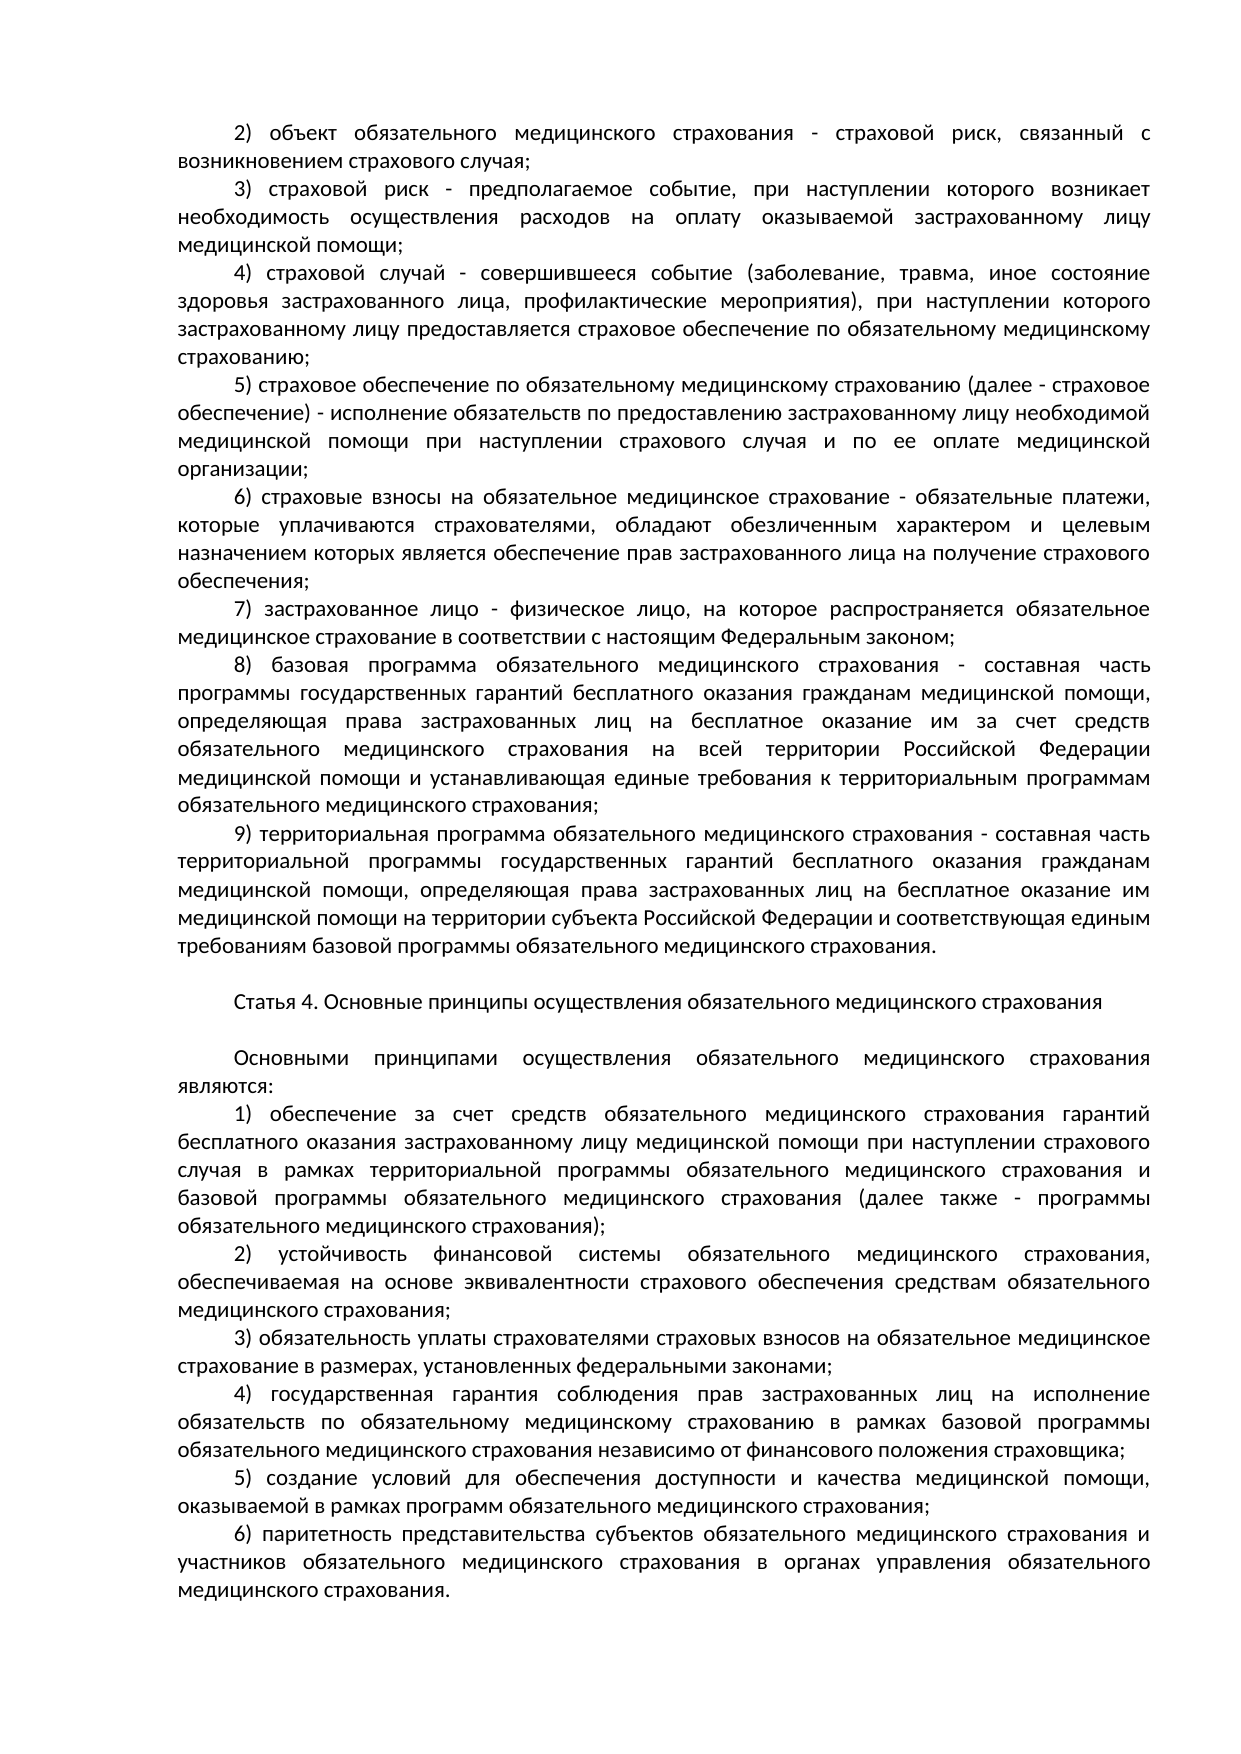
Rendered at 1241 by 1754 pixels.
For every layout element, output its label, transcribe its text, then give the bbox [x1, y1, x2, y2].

text 3) страховой риск - предполагаемое событие, при наступлении которого возникает необходимость осуществления расходов на оплату оказываемой застрахованному лицу медицинской помощи; [177, 174, 1152, 258]
text Основными принципами осуществления обязательного медицинского страхования являются: [177, 1043, 1152, 1099]
text 8) базовая программа обязательного медицинского страхования - составная часть программы государственных гарантий бесплатного оказания гражданам медицинской помощи, определяющая права застрахованных лиц на бесплатное оказание им за счет средств обязательного медицинского страхования на всей территории Российской Федерации медицинской помощи и устанавливающая единые требования к территориальным программам обязательного медицинского страхования; [177, 651, 1152, 819]
text 2) устойчивость финансовой системы обязательного медицинского страхования, обеспечиваемая на основе эквивалентности страхового обеспечения средствам обязательного медицинского страхования; [177, 1239, 1152, 1323]
text Статья 4. Основные принципы осуществления обязательного медицинского страхования [177, 987, 1152, 1015]
text 7) застрахованное лицо - физическое лицо, на которое распространяется обязательное медицинское страхование в соответствии с настоящим Федеральным законом; [177, 594, 1152, 651]
text 3) обязательность уплаты страхователями страховых взносов на обязательное медицинское страхование в размерах, установленных федеральными законами; [177, 1323, 1152, 1379]
text 5) создание условий для обеспечения доступности и качества медицинской помощи, оказываемой в рамках программ обязательного медицинского страхования; [177, 1463, 1152, 1519]
text 4) страховой случай - совершившееся событие (заболевание, травма, иное состояние здоровья застрахованного лица, профилактические мероприятия), при наступлении которого застрахованному лицу предоставляется страховое обеспечение по обязательному медицинскому страхованию; [177, 258, 1152, 370]
text 4) государственная гарантия соблюдения прав застрахованных лиц на исполнение обязательств по обязательному медицинскому страхованию в рамках базовой программы обязательного медицинского страхования независимо от финансового положения страховщика; [177, 1379, 1152, 1463]
text 9) территориальная программа обязательного медицинского страхования - составная часть территориальной программы государственных гарантий бесплатного оказания гражданам медицинской помощи, определяющая права застрахованных лиц на бесплатное оказание им медицинской помощи на территории субъекта Российской Федерации и соответствующая единым требованиям базовой программы обязательного медицинского страхования. [177, 819, 1152, 959]
text 6) паритетность представительства субъектов обязательного медицинского страхования и участников обязательного медицинского страхования в органах управления обязательного медицинского страхования. [177, 1519, 1152, 1603]
text 2) объект обязательного медицинского страхования - страховой риск, связанный с возникновением страхового случая; [177, 118, 1152, 174]
text 5) страховое обеспечение по обязательному медицинскому страхованию (далее - страховое обеспечение) - исполнение обязательств по предоставлению застрахованному лицу необходимой медицинской помощи при наступлении страхового случая и по ее оплате медицинской организации; [177, 370, 1152, 482]
text 1) обеспечение за счет средств обязательного медицинского страхования гарантий бесплатного оказания застрахованному лицу медицинской помощи при наступлении страхового случая в рамках территориальной программы обязательного медицинского страхования и базовой программы обязательного медицинского страхования (далее также - программы обязательного медицинского страхования); [177, 1099, 1152, 1239]
text 6) страховые взносы на обязательное медицинское страхование - обязательные платежи, которые уплачиваются страхователями, обладают обезличенным характером и целевым назначением которых является обеспечение прав застрахованного лица на получение страхового обеспечения; [177, 482, 1152, 594]
